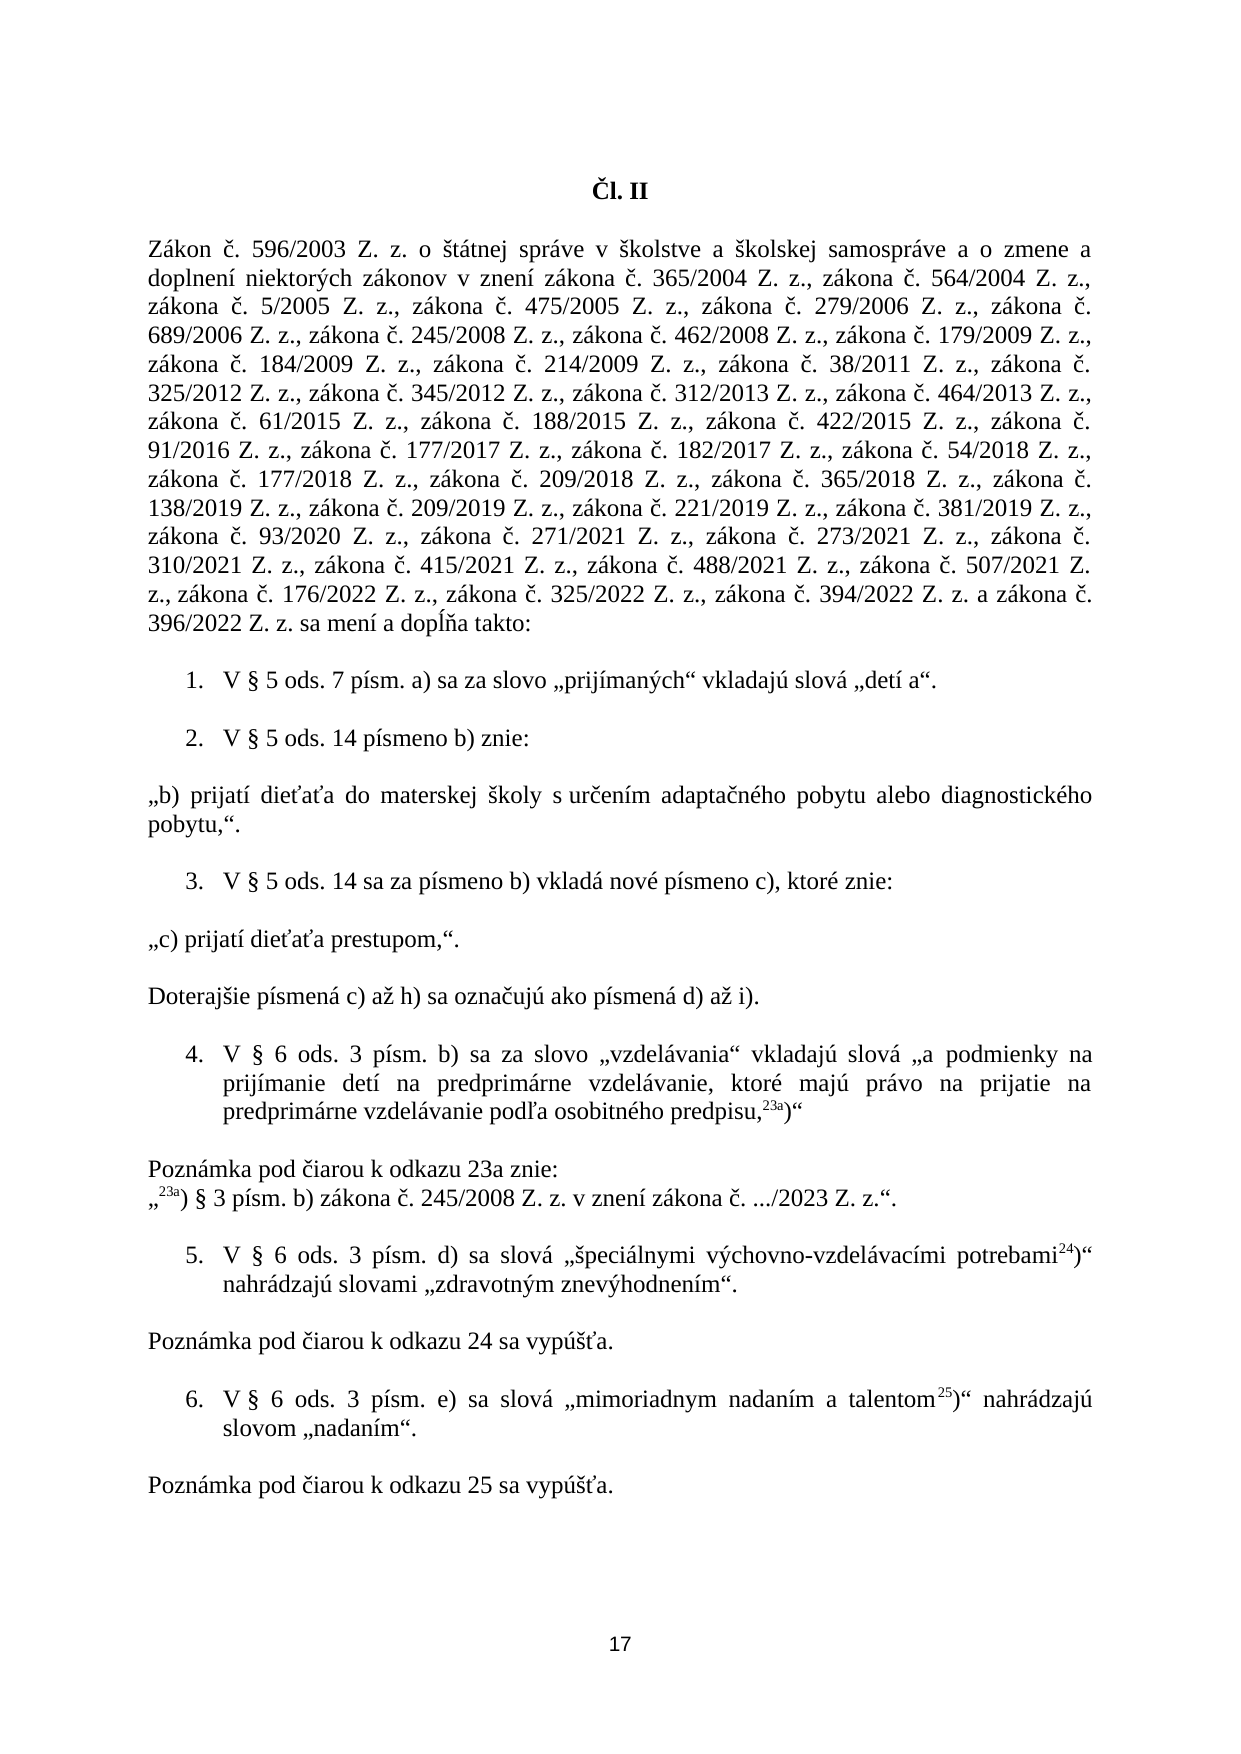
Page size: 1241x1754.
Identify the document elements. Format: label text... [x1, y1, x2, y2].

text Zákon č. 596/2003 Z. z. o štátnej správe v školstve a školskej samospráve a o zmene a doplnení niektorých zákonov v znení zákona č. 365/2004 Z. z., zákona č. 564/2004 Z. z., zákona č. 5/2005 Z. z., zákona č. 475/2005 Z. z., zákona č. 279/2006 Z. z., zákona č. 689/2006 Z. z., zákona č. 245/2008 Z. z., zákona č. 462/2008 Z. z., zákona č. 179/2009 Z. z., zákona č. 184/2009 Z. z., zákona č. 214/2009 Z. z., zákona č. 38/2011 Z. z., zákona č. 325/2012 Z. z., zákona č. 345/2012 Z. z., zákona č. 312/2013 Z. z., zákona č. 464/2013 Z. z., zákona č. 61/2015 Z. z., zákona č. 188/2015 Z. z., zákona č. 422/2015 Z. z., zákona č. 91/2016 Z. z., zákona č. 177/2017 Z. z., zákona č. 182/2017 Z. z., zákona č. 54/2018 Z. z., zákona č. 177/2018 Z. z., zákona č. 209/2018 Z. z., zákona č. 365/2018 Z. z., zákona č. 138/2019 Z. z., zákona č. 209/2019 Z. z., zákona č. 221/2019 Z. z., zákona č. 381/2019 Z. z., zákona č. 93/2020 Z. z., zákona č. 271/2021 Z. z., zákona č. 273/2021 Z. z., zákona č. 310/2021 Z. z., zákona č. 415/2021 Z. z., zákona č. 488/2021 Z. z., zákona č. 507/2021 Z. z., zákona č. 176/2022 Z. z., zákona č. 325/2022 Z. z., zákona č. 394/2022 Z. z. a zákona č. 396/2022 Z. z. sa mení a dopĺňa takto: [148, 234, 1093, 636]
list V § 5 ods. 7 písm. a) sa za slovo „prijímaných“ vkladajú slová „detí a“. [185, 665, 1093, 694]
list V § 6 ods. 3 písm. e) sa slová „mimoriadnym nadaním a talentom25)“ nahrádzajú slovom „nadaním“. [185, 1384, 1093, 1441]
text „23a) § 3 písm. b) zákona č. 245/2008 Z. z. v znení zákona č. .../2023 Z. z.“. [148, 1183, 1093, 1211]
list V § 6 ods. 3 písm. d) sa slová „špeciálnymi výchovno-vzdelávacími potrebami24)“ nahrádzajú slovami „zdravotným znevýhodnením“. [185, 1240, 1093, 1298]
text Poznámka pod čiarou k odkazu 24 sa vypúšťa. [148, 1326, 1093, 1355]
list V § 5 ods. 14 písmeno b) znie: [185, 723, 1093, 751]
text „b) prijatí dieťaťa do materskej školy s určením adaptačného pobytu alebo diagnostického pobytu,“. [148, 780, 1093, 838]
text „c) prijatí dieťaťa prestupom,“. [148, 924, 1093, 953]
text Doterajšie písmená c) až h) sa označujú ako písmená d) až i). [148, 981, 1093, 1010]
text Poznámka pod čiarou k odkazu 25 sa vypúšťa. [148, 1470, 1093, 1499]
text Čl. II [148, 176, 1093, 205]
list V § 6 ods. 3 písm. b) sa za slovo „vzdelávania“ vkladajú slová „a podmienky na prijímanie detí na predprimárne vzdelávanie, ktoré majú právo na prijatie na predprimárne vzdelávanie podľa osobitného predpisu,23a)“ [185, 1039, 1093, 1125]
text Poznámka pod čiarou k odkazu 23a znie: [148, 1154, 1093, 1183]
list V § 5 ods. 14 sa za písmeno b) vkladá nové písmeno c), ktoré znie: [185, 866, 1093, 895]
